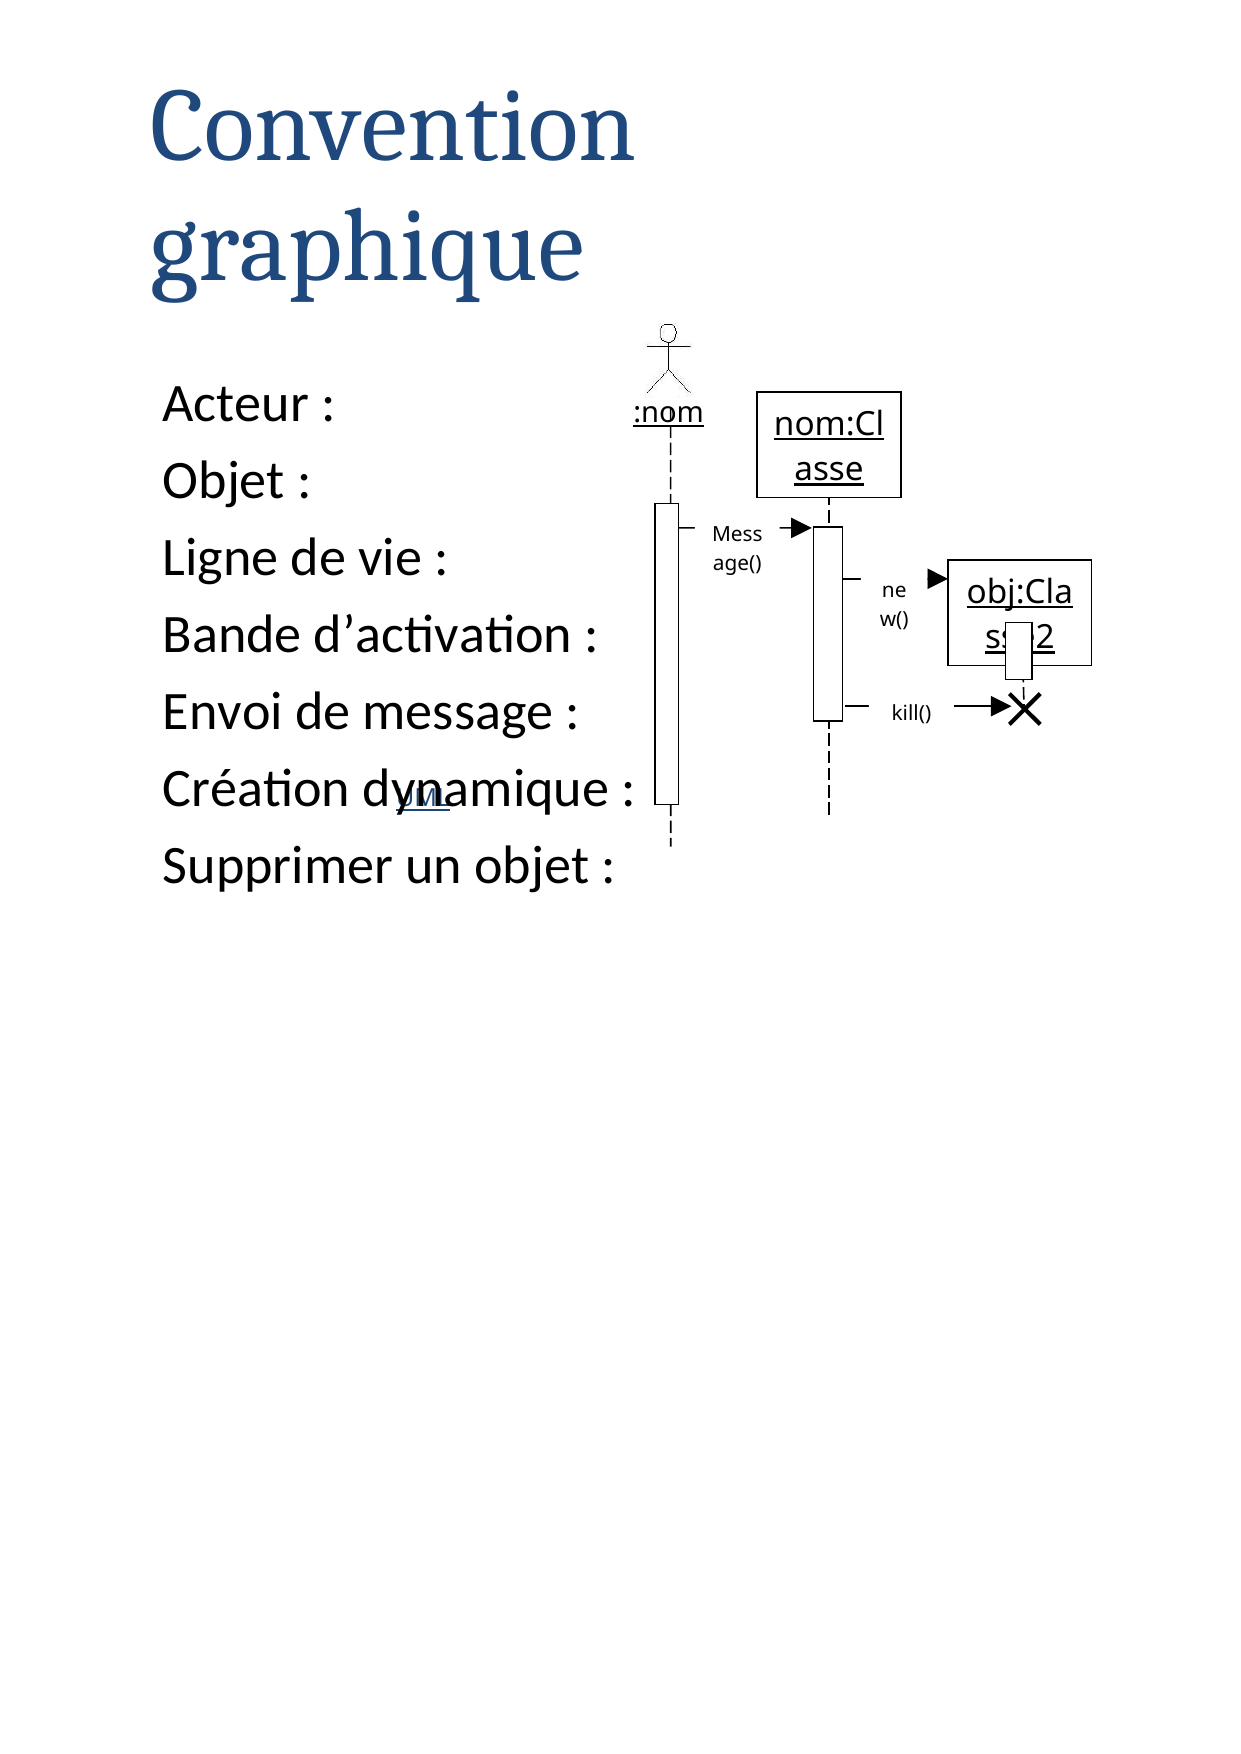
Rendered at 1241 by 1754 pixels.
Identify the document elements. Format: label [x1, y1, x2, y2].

picture [637, 320, 703, 398]
